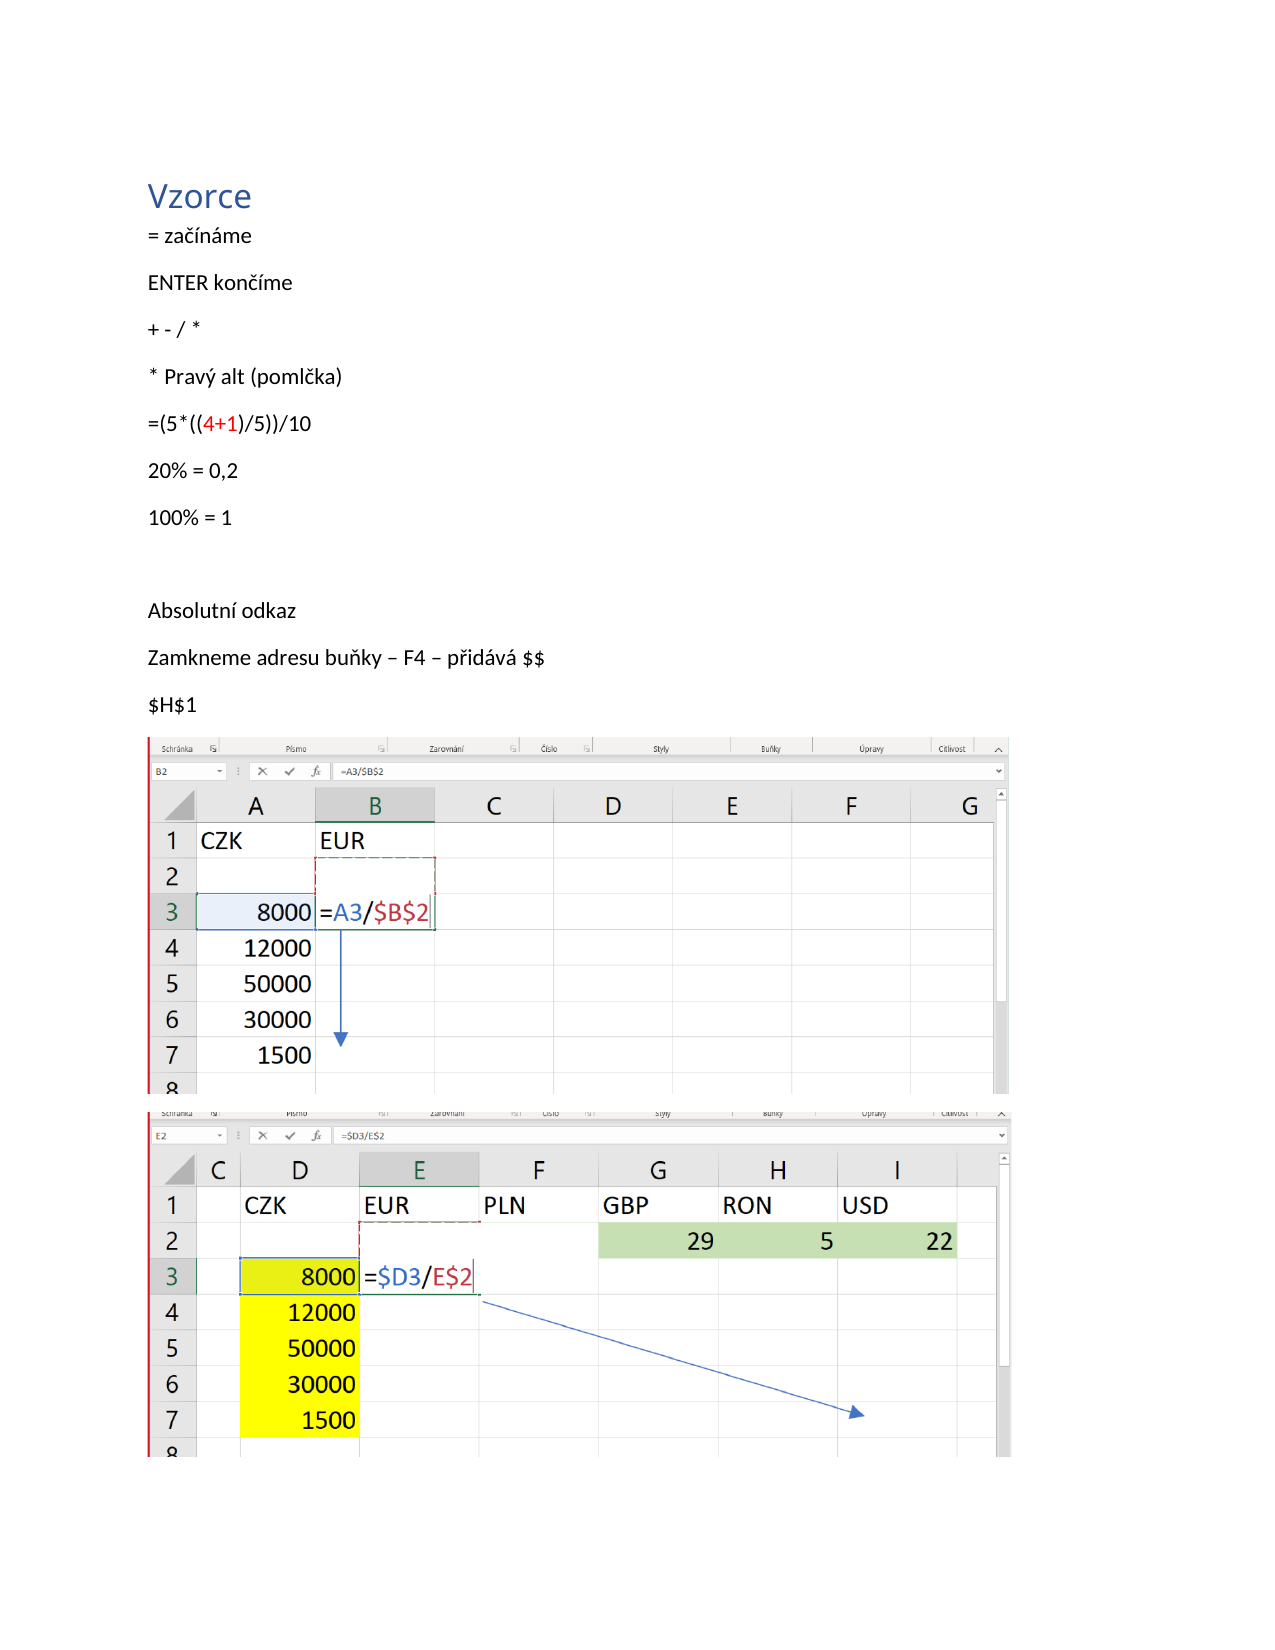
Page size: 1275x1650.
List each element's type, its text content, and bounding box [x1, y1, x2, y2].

text * Pravý alt (pomlčka) [148, 362, 1127, 390]
text 20% = 0,2 [148, 456, 1127, 484]
text Zamkneme adresu buňky – F4 – přidává $$ [148, 643, 1127, 671]
text 100% = 1 [148, 503, 1127, 531]
text = začínáme [148, 222, 1127, 249]
text + - / * [148, 315, 1127, 343]
picture [147, 737, 1009, 1094]
text =(5*((4+1)/5))/10 [148, 409, 1127, 437]
text Absolutní odkaz [148, 597, 1127, 624]
text $H$1 [148, 690, 1127, 718]
subtitle Vzorce [148, 173, 1127, 218]
picture [147, 1112, 1012, 1457]
text ENTER končíme [148, 268, 1127, 296]
